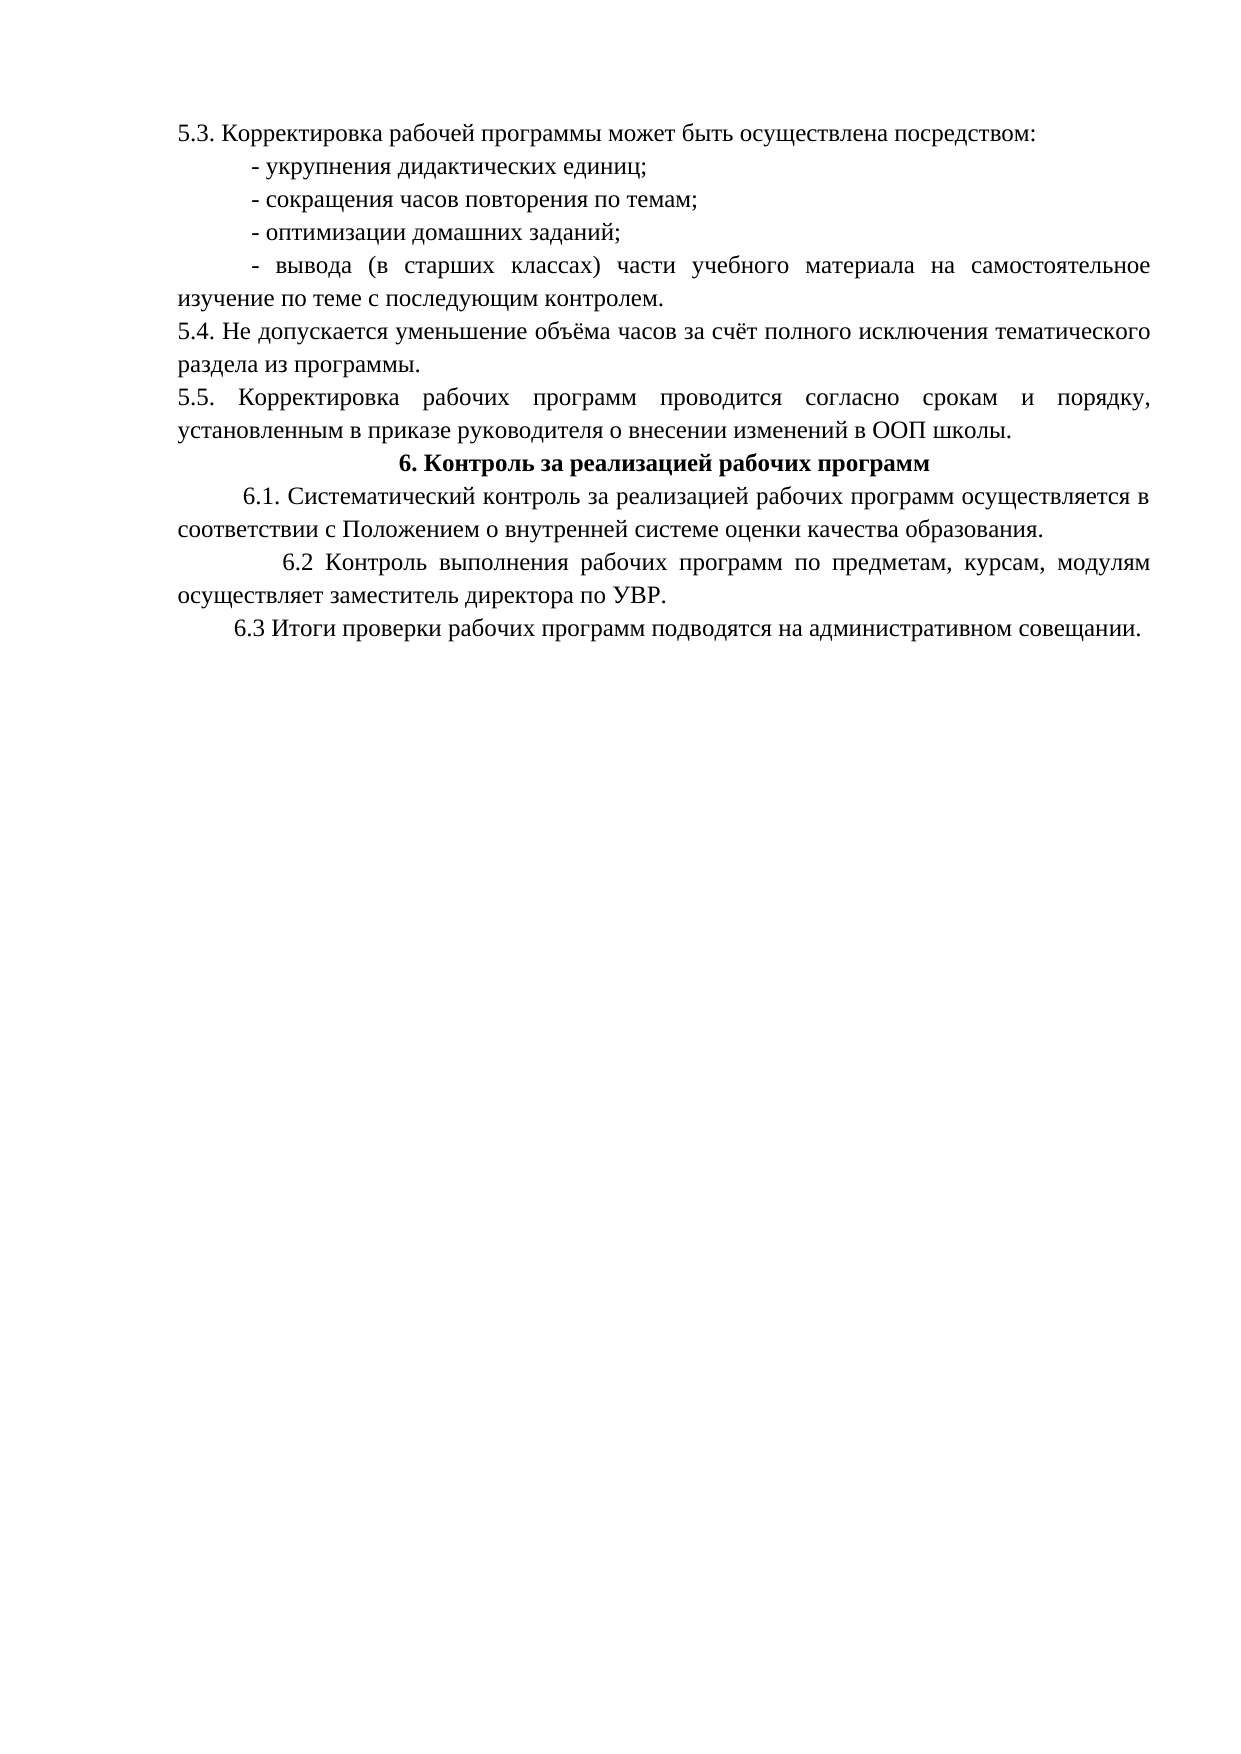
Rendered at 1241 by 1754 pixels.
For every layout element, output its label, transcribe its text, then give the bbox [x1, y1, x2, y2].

text - укрупнения дидактических единиц; [177, 151, 1152, 180]
text - вывода (в старших классах) части учебного материала на самостоятельное изучение по теме с последующим контролем. [177, 250, 1152, 312]
text 6.2 Контроль выполнения рабочих программ по предметам, курсам, модулям осуществляет заместитель директора по УВР. [177, 547, 1152, 609]
text 5.4. Не допускается уменьшение объёма часов за счёт полного исключения тематического раздела из программы. [177, 316, 1152, 378]
text 6.1. Систематический контроль за реализацией рабочих программ осуществляется в соответствии с Положением о внутренней системе оценки качества образования. [177, 481, 1152, 543]
text 6.3 Итоги проверки рабочих программ подводятся на административном совещании. [177, 613, 1152, 642]
text 5.5. Корректировка рабочих программ проводится согласно срокам и порядку, установленным в приказе руководителя о внесении изменений в ООП школы. [177, 382, 1152, 444]
text - оптимизации домашних заданий; [177, 217, 1152, 246]
text 6. Контроль за реализацией рабочих программ [177, 448, 1152, 477]
text - сокращения часов повторения по темам; [177, 184, 1152, 213]
text 5.3. Корректировка рабочей программы может быть осуществлена посредством: [177, 118, 1152, 147]
